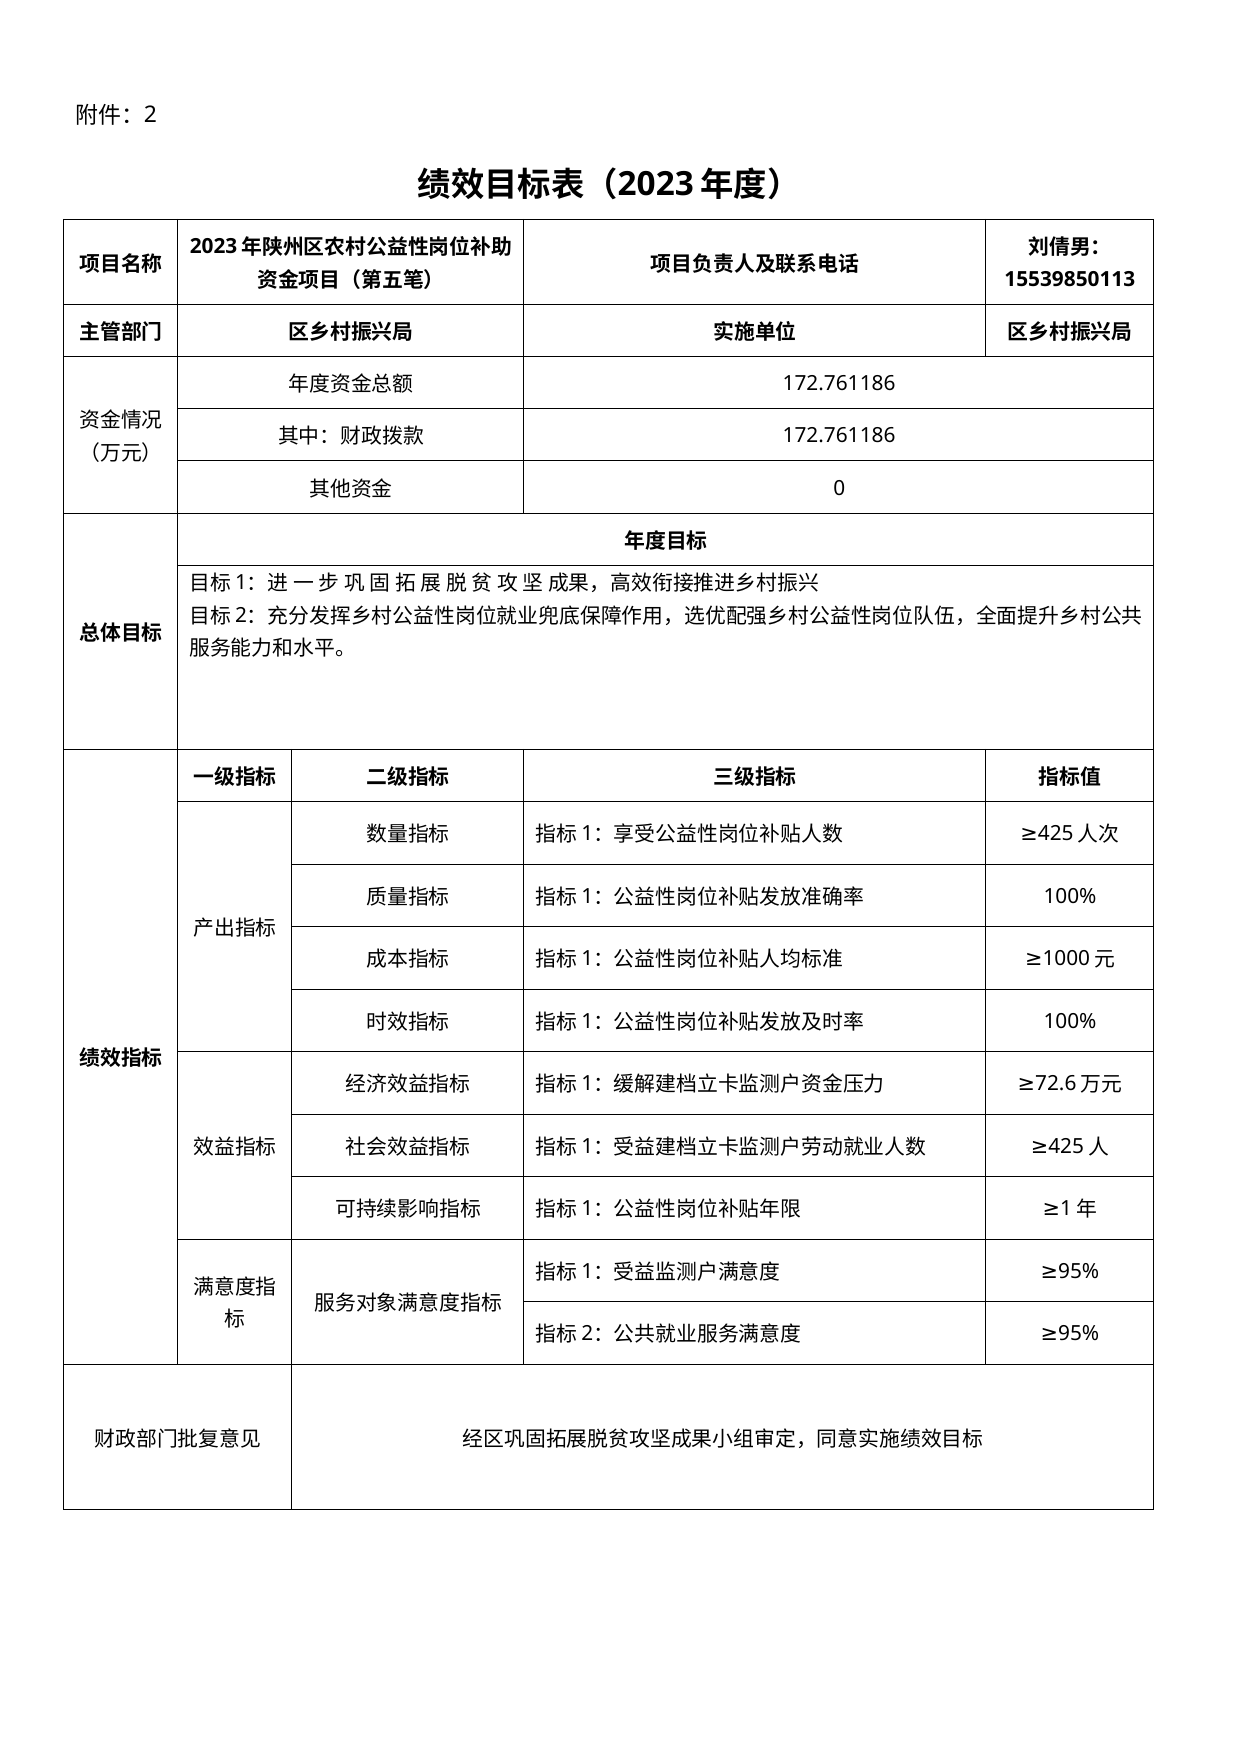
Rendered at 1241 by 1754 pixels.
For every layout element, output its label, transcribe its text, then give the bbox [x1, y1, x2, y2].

table_cell ≥95% [986, 1302, 1153, 1363]
table_cell 经区巩固拓展脱贫攻坚成果小组审定，同意实施绩效目标 [292, 1365, 1153, 1509]
table_cell 年度资金总额 [178, 357, 523, 408]
table_cell 服务对象满意度指标 [292, 1240, 523, 1363]
table_cell 质量指标 [292, 865, 523, 926]
table_cell 满意度指标 [178, 1240, 291, 1363]
table_cell 成本指标 [292, 927, 523, 988]
table_cell 一级指标 [178, 750, 291, 801]
table_cell 资金情况（万元） [64, 357, 177, 512]
table_cell 目标1：进 一 步 巩 固 拓 展 脱 贫 攻 坚 成果，高效衔接推进乡村振兴 目标2：充分发挥乡村公益性岗位就业兜底保障作用，选优配强乡村公益性岗位队伍，全面提升乡村公共服务能力和水平。 [178, 566, 1153, 749]
table_cell 指标1：公益性岗位补贴发放及时率 [524, 990, 985, 1051]
table_cell 产出指标 [178, 802, 291, 1051]
table_cell 主管部门 [64, 305, 177, 356]
table_cell 效益指标 [178, 1052, 291, 1238]
table_cell 指标值 [986, 750, 1153, 801]
table_cell 年度目标 [178, 514, 1153, 564]
table_cell 时效指标 [292, 990, 523, 1051]
table_cell 指标1：享受公益性岗位补贴人数 [524, 802, 985, 863]
table_cell ≥425人 [986, 1115, 1153, 1176]
table_cell 可持续影响指标 [292, 1177, 523, 1238]
table_cell 2023年陕州区农村公益性岗位补助 资金项目（第五笔） [178, 220, 523, 304]
table_cell 经济效益指标 [292, 1052, 523, 1113]
table_cell 刘倩男：15539850113 [986, 220, 1153, 304]
table_cell 绩效目标表（2023年度） [64, 146, 1154, 219]
table_cell 指标1：公益性岗位补贴人均标准 [524, 927, 985, 988]
table_cell 指标1：公益性岗位补贴发放准确率 [524, 865, 985, 926]
table_cell ≥425人次 [986, 802, 1153, 863]
table_cell 财政部门批复意见 [64, 1365, 291, 1509]
table_cell 指标1：受益建档立卡监测户劳动就业人数 [524, 1115, 985, 1176]
table_cell ≥72.6万元 [986, 1052, 1153, 1113]
table_cell 社会效益指标 [292, 1115, 523, 1176]
table_cell 0 [524, 461, 1153, 512]
table_header 附件：2 [64, 81, 1154, 146]
table_cell 172.761186 [524, 357, 1153, 408]
table_cell ≥1年 [986, 1177, 1153, 1238]
table_cell 区乡村振兴局 [178, 305, 523, 356]
table_cell 指标1：受益监测户满意度 [524, 1240, 985, 1301]
table_cell 实施单位 [524, 305, 985, 356]
table_cell 绩效指标 [64, 750, 177, 1363]
table_cell 其中：财政拨款 [178, 409, 523, 460]
table_cell 其他资金 [178, 461, 523, 512]
table_cell 二级指标 [292, 750, 523, 801]
table_cell ≥95% [986, 1240, 1153, 1301]
table_cell 100% [986, 990, 1153, 1051]
table_cell 指标2：公共就业服务满意度 [524, 1302, 985, 1363]
table_cell 172.761186 [524, 409, 1153, 460]
table_cell 项目名称 [64, 220, 177, 304]
table_cell 指标1：公益性岗位补贴年限 [524, 1177, 985, 1238]
table_cell 项目负责人及联系电话 [524, 220, 985, 304]
table_cell 三级指标 [524, 750, 985, 801]
table_cell 区乡村振兴局 [986, 305, 1153, 356]
table_cell 总体目标 [64, 514, 177, 749]
table_cell 100% [986, 865, 1153, 926]
table_cell 数量指标 [292, 802, 523, 863]
table_cell 指标1：缓解建档立卡监测户资金压力 [524, 1052, 985, 1113]
table_cell ≥1000元 [986, 927, 1153, 988]
